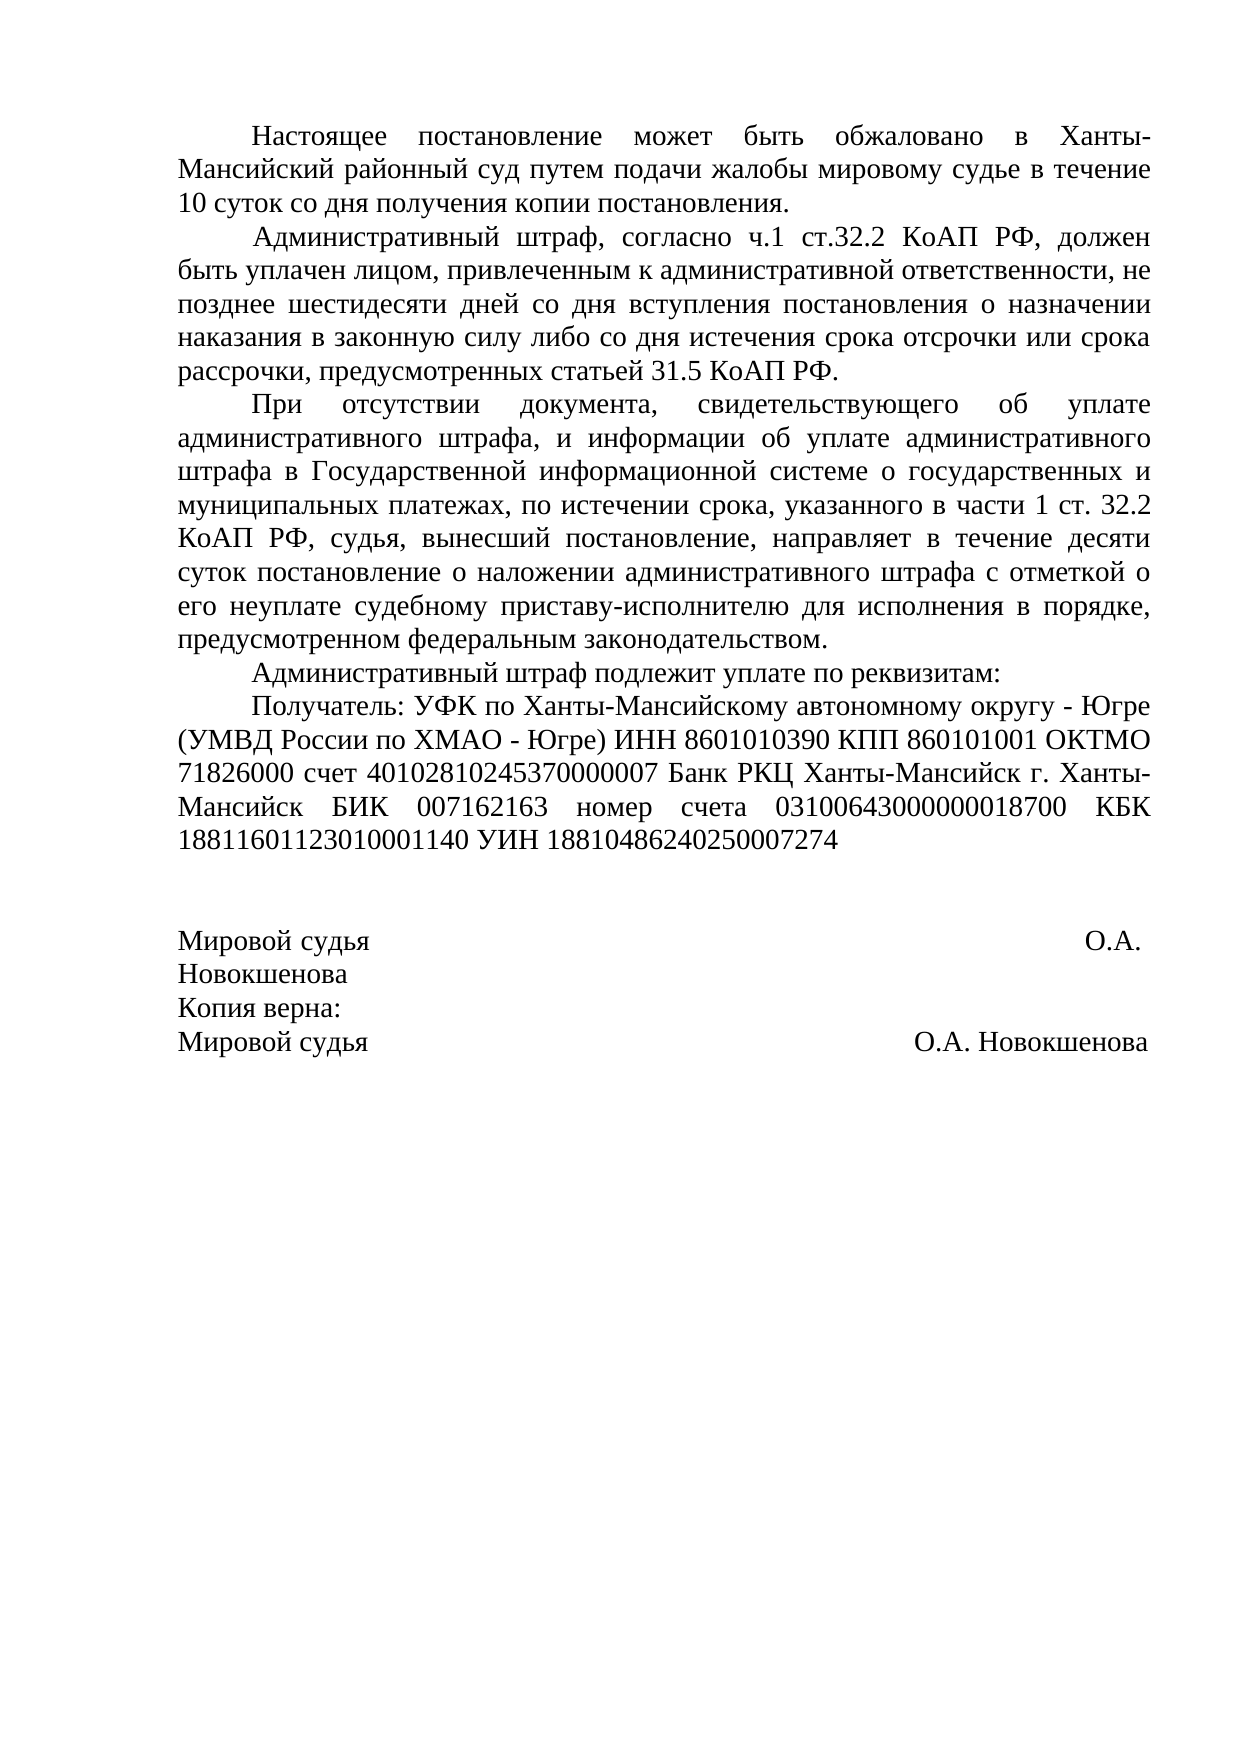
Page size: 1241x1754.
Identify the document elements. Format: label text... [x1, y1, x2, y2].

text Копия верна: [177, 990, 1240, 1024]
text Административный штраф подлежит уплате по реквизитам: [251, 655, 1152, 688]
text Мировой судья О.А. Новокшенова [177, 923, 1152, 990]
text Настоящее постановление может быть обжаловано в Ханты-Мансийский районный суд путем подачи жалобы мировому судье в течение 10 суток со дня получения копии постановления. [177, 118, 1152, 219]
text При отсутствии документа, свидетельствующего об уплате административного штрафа, и информации об уплате административного штрафа в Государственной информационной системе о государственных и муниципальных платежах, по истечении срока, указанного в части 1 ст. 32.2 КоАП РФ, судья, вынесший постановление, направляет в течение десяти суток постановление о наложении административного штрафа с отметкой о его неуплате судебному приставу-исполнителю для исполнения в порядке, предусмотренном федеральным законодательством. [177, 386, 1152, 655]
text Мировой судья О.А. Новокшенова [177, 1024, 1152, 1057]
text Получатель: УФК по Ханты-Мансийскому автономному округу - Югре (УМВД России по ХМАО - Югре) ИНН 8601010390 КПП 860101001 ОКТМО 71826000 счет 40102810245370000007 Банк РКЦ Ханты-Мансийск г. Ханты-Мансийск БИК 007162163 номер счета 03100643000000018700 КБК 18811601123010001140 УИН 18810486240250007274 [177, 688, 1152, 856]
text Административный штраф, согласно ч.1 ст.32.2 КоАП РФ, должен быть уплачен лицом, привлеченным к административной ответственности, не позднее шестидесяти дней со дня вступления постановления о назначении наказания в законную силу либо со дня истечения срока отсрочки или срока рассрочки, предусмотренных статьей 31.5 КоАП РФ. [177, 219, 1152, 386]
